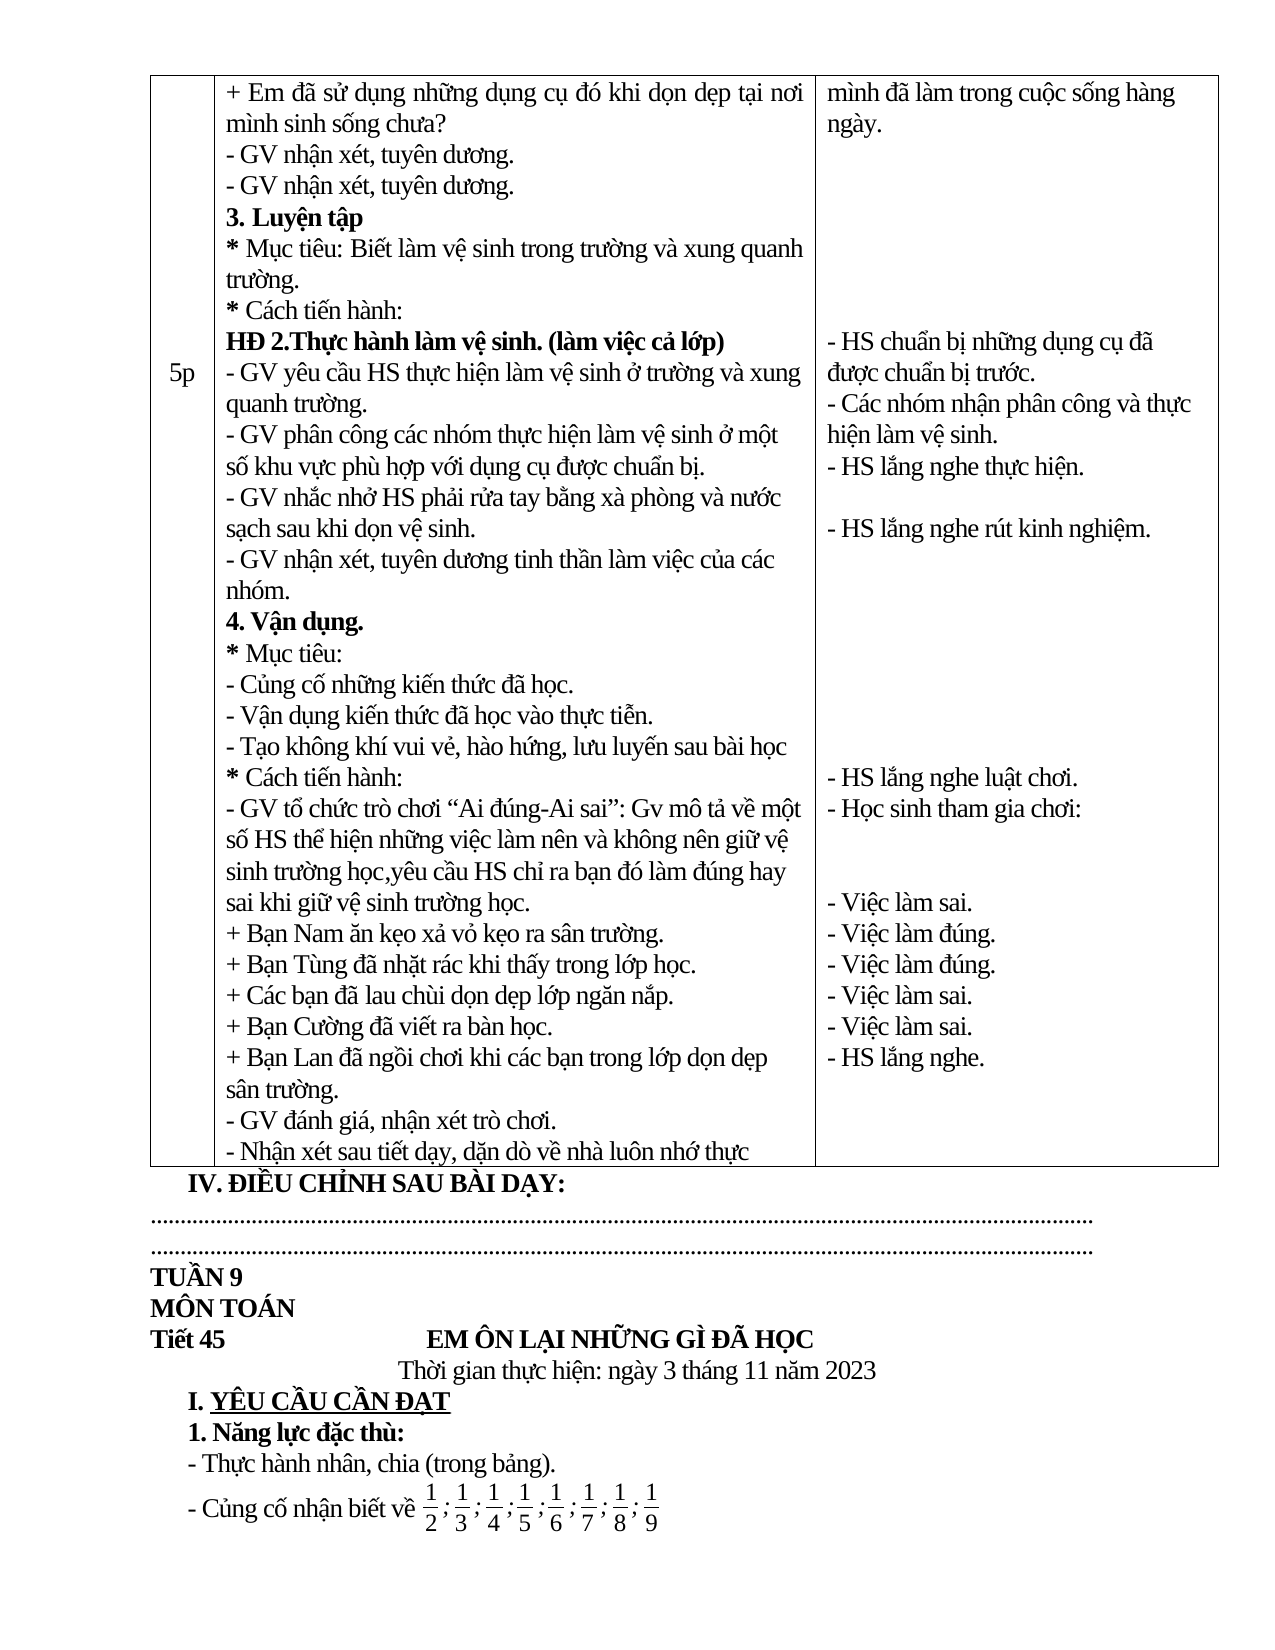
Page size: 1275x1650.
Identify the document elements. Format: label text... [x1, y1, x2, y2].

text IV. ĐIỀU CHỈNH SAU BÀI DẠY: [150, 1167, 1125, 1198]
text I. YÊU CẦU CẦN ĐẠT [150, 1385, 1125, 1416]
text ............................................................................................................................................................... [150, 1229, 1125, 1261]
table_cell 5p 25p 5p [151, 76, 214, 1166]
text - Thực hành nhân, chia (trong bảng). [150, 1447, 1125, 1479]
text - Củng cố nhận biết về [150, 1479, 1125, 1538]
text Thời gian thực hiện: ngày 3 tháng 11 năm 2023 [150, 1354, 1125, 1385]
text ............................................................................................................................................................... [150, 1198, 1125, 1229]
text 1. Năng lực đặc thù: [150, 1416, 1125, 1447]
text MÔN TOÁN [150, 1292, 1125, 1323]
text TUẦN 9 [150, 1261, 1125, 1292]
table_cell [215, 76, 815, 1166]
text Tiết 45 EM ÔN LẠI NHỮNG GÌ ĐÃ HỌC [150, 1323, 1125, 1354]
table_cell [816, 76, 1218, 1166]
